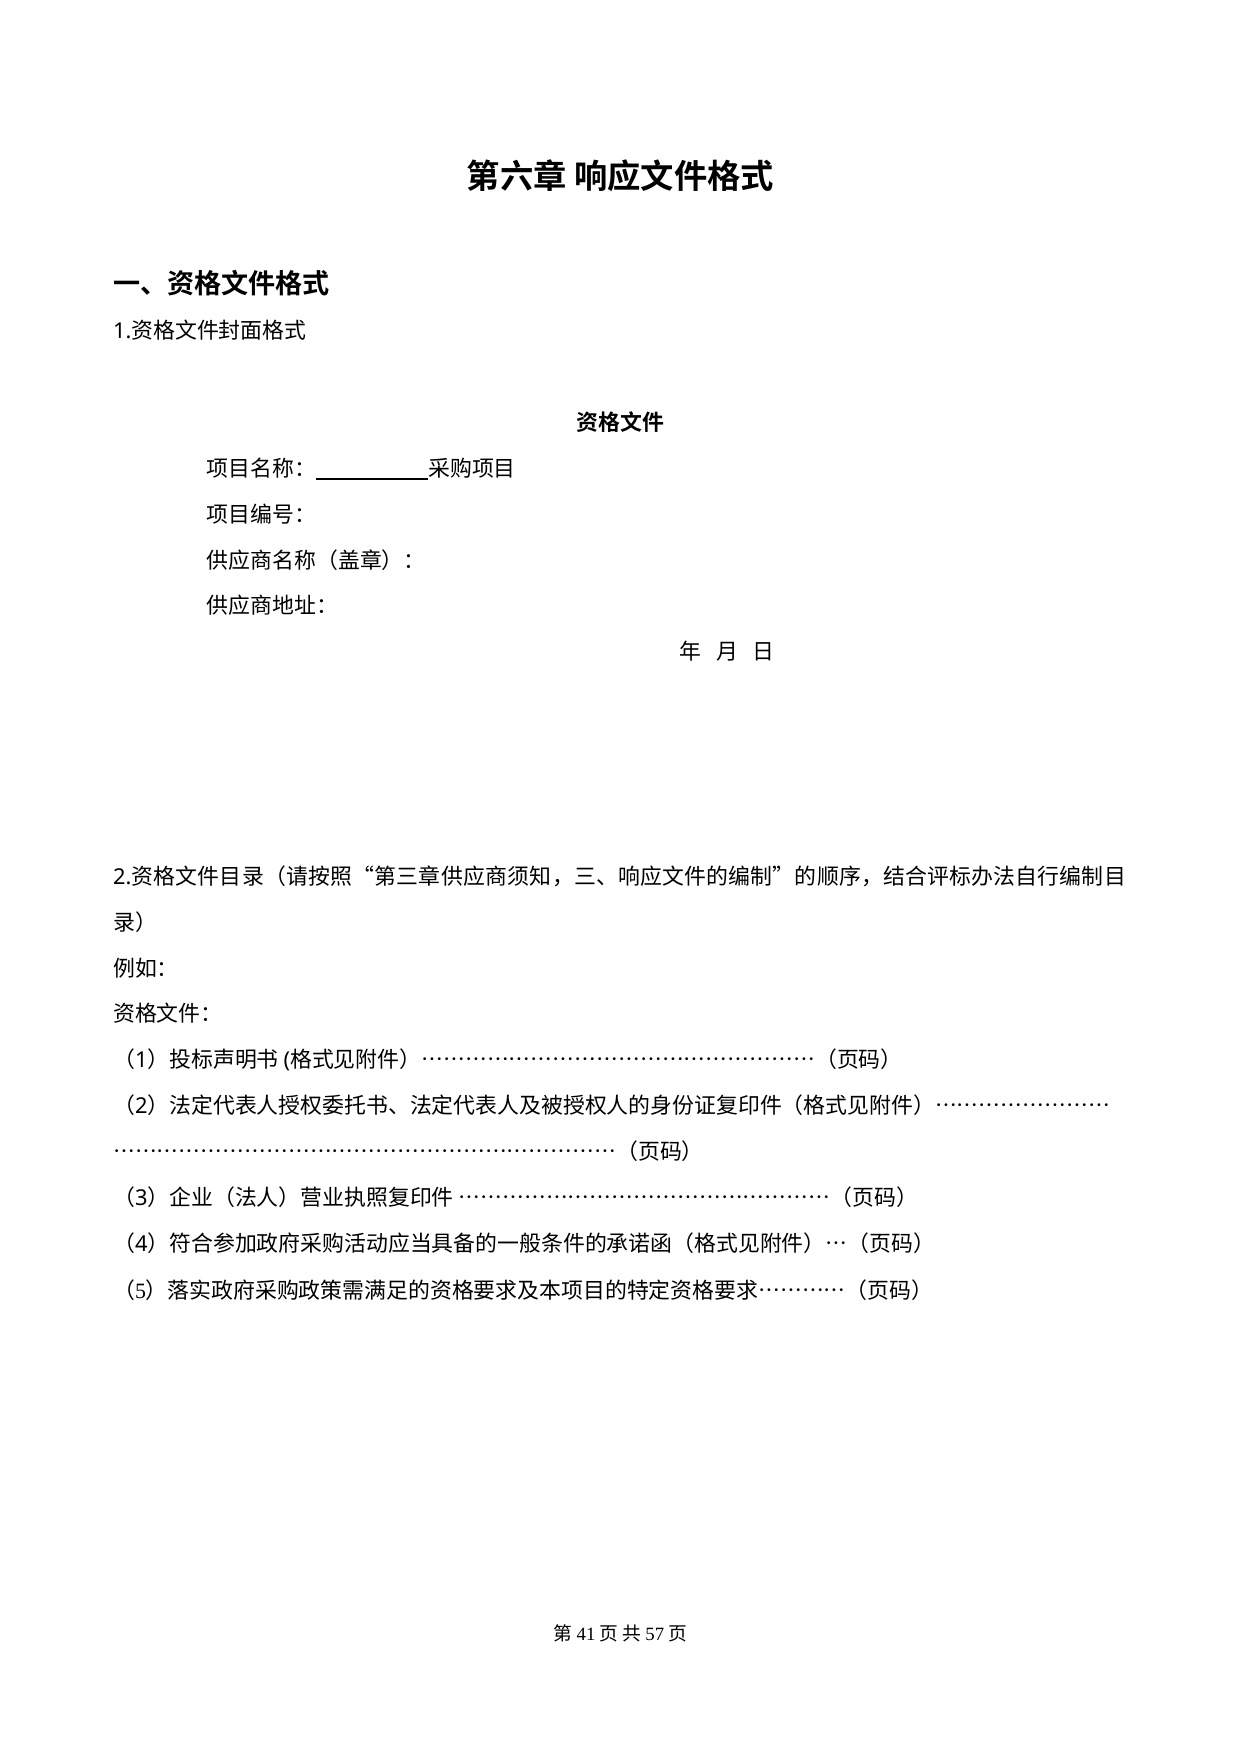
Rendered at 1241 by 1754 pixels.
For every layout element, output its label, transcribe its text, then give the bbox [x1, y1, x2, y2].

text 年 月 日 [113, 623, 1127, 669]
text 2.资格文件目录（请按照“第三章供应商须知，三、响应文件的编制”的顺序，结合评标办法自行编制目录） [113, 848, 1127, 939]
text 供应商地址： [113, 577, 1127, 623]
text （1）投标声明书 (格式见附件）………………………………………………（页码） [113, 1031, 1127, 1077]
text 资格文件 [113, 394, 1127, 440]
text 项目名称： 采购项目 [113, 440, 1127, 486]
text （2）法定代表人授权委托书、法定代表人及被授权人的身份证复印件（格式见附件）…………………………………………………………………………………（页码） [113, 1077, 1127, 1168]
subtitle 第六章 响应文件格式 [113, 150, 1127, 198]
text 1.资格文件封面格式 [113, 302, 1127, 348]
text （5）落实政府采购政策需满足的资格要求及本项目的特定资格要求…………（页码） [113, 1273, 1127, 1304]
text 例如： [113, 939, 1127, 985]
text 一、资格文件格式 [113, 256, 1127, 302]
text （4）符合参加政府采购活动应当具备的一般条件的承诺函（格式见附件）…（页码） [113, 1214, 1127, 1260]
text （3）企业（法人）营业执照复印件 ……………………………………………（页码） [113, 1168, 1127, 1214]
text 资格文件： [113, 985, 1127, 1031]
text 供应商名称（盖章）： [113, 531, 1127, 577]
text 项目编号： [113, 486, 1127, 531]
